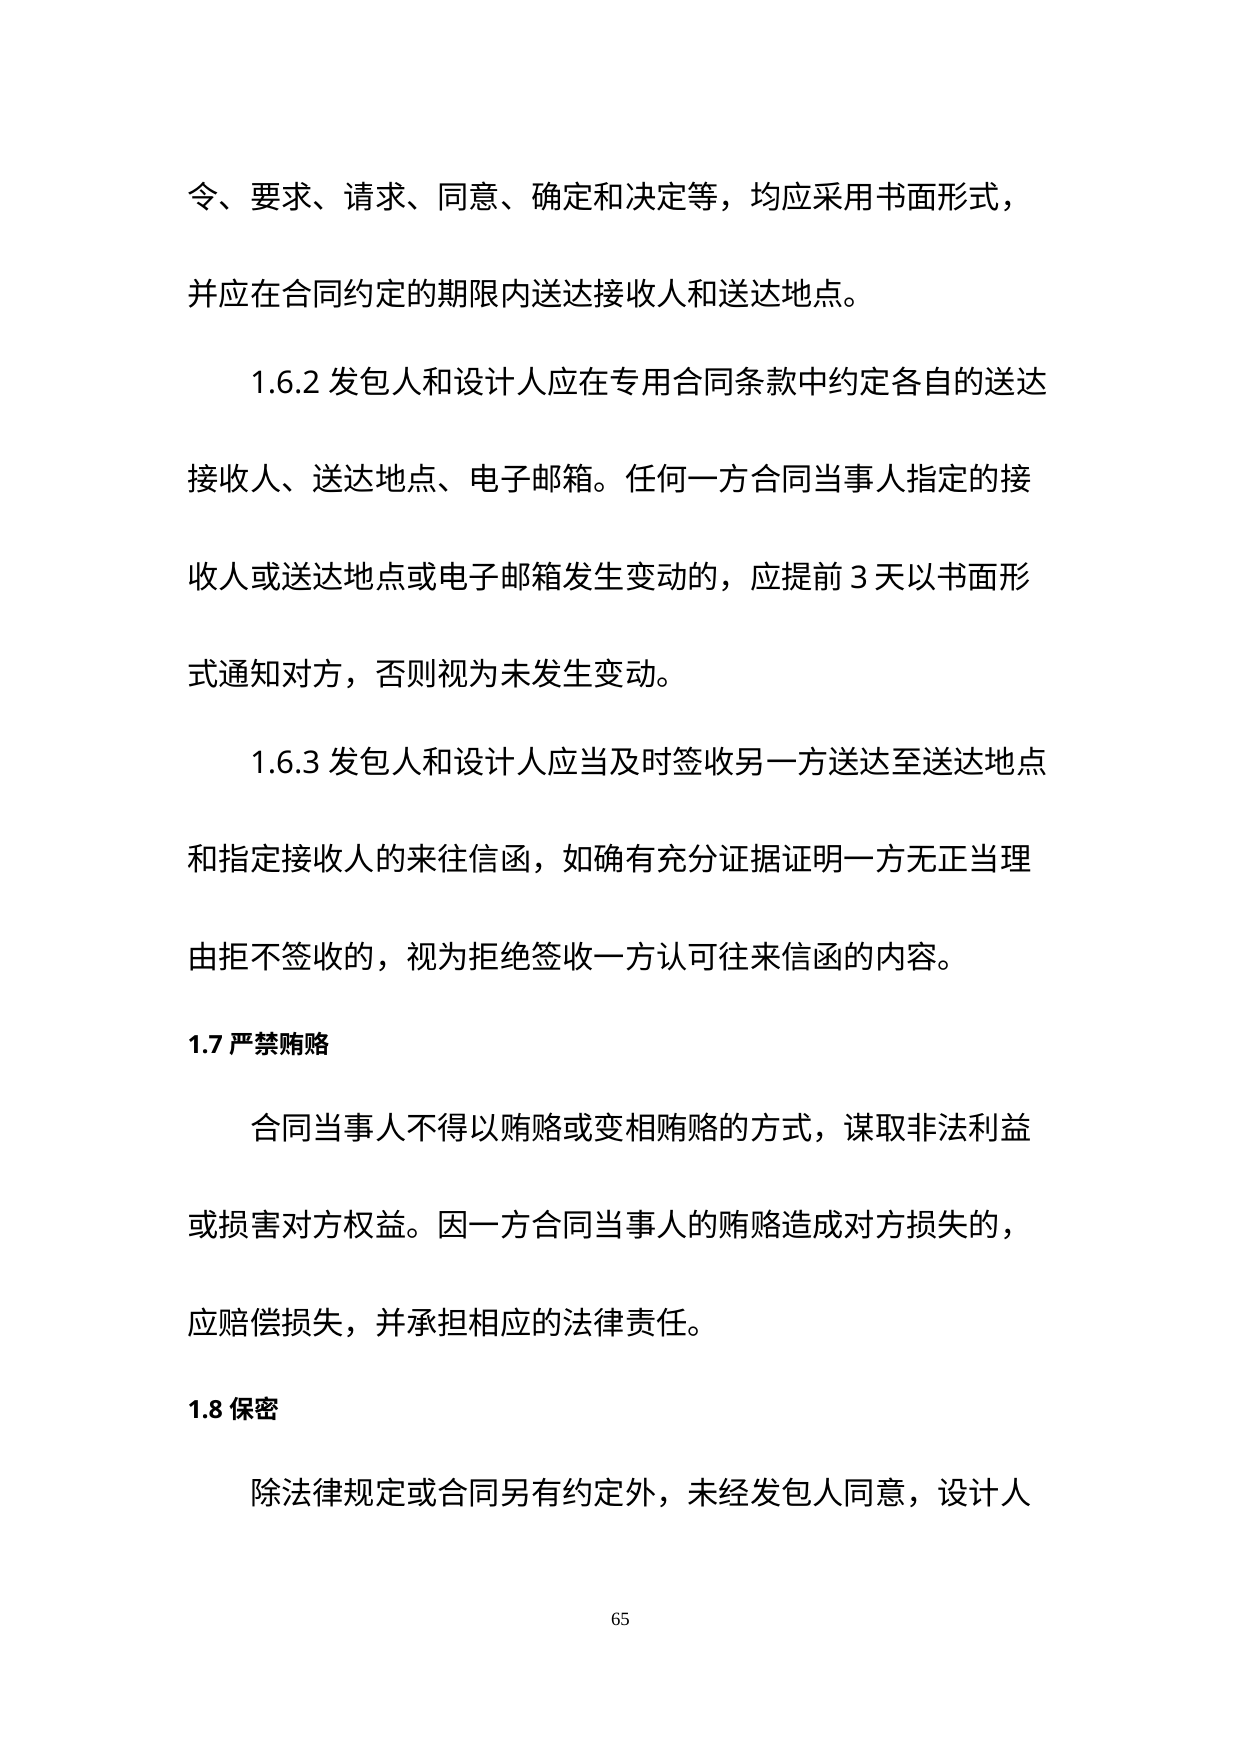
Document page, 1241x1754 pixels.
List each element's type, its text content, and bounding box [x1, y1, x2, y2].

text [187, 1459, 1053, 1524]
subtitle 1.8 保密 [187, 1376, 1053, 1441]
subtitle 1.7 严禁贿赂 [187, 1010, 1053, 1075]
text 1.6.2 发包人和设计人应在专用合同条款中约定各自的送达接收人、送达地点、电子邮箱。任何一方合同当事人指定的接收人或送达地点或电子邮箱发生变动的，应提前3天以书面形式通知对方，否则视为未发生变动。 [187, 347, 1053, 704]
text 1.6.3 发包人和设计人应当及时签收另一方送达至送达地点和指定接收人的来往信函，如确有充分证据证明一方无正当理由拒不签收的，视为拒绝签收一方认可往来信函的内容。 [187, 727, 1053, 987]
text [187, 162, 1053, 324]
text 合同当事人不得以贿赂或变相贿赂的方式，谋取非法利益或损害对方权益。因一方合同当事人的贿赂造成对方损失的，应赔偿损失，并承担相应的法律责任。 [187, 1093, 1053, 1353]
